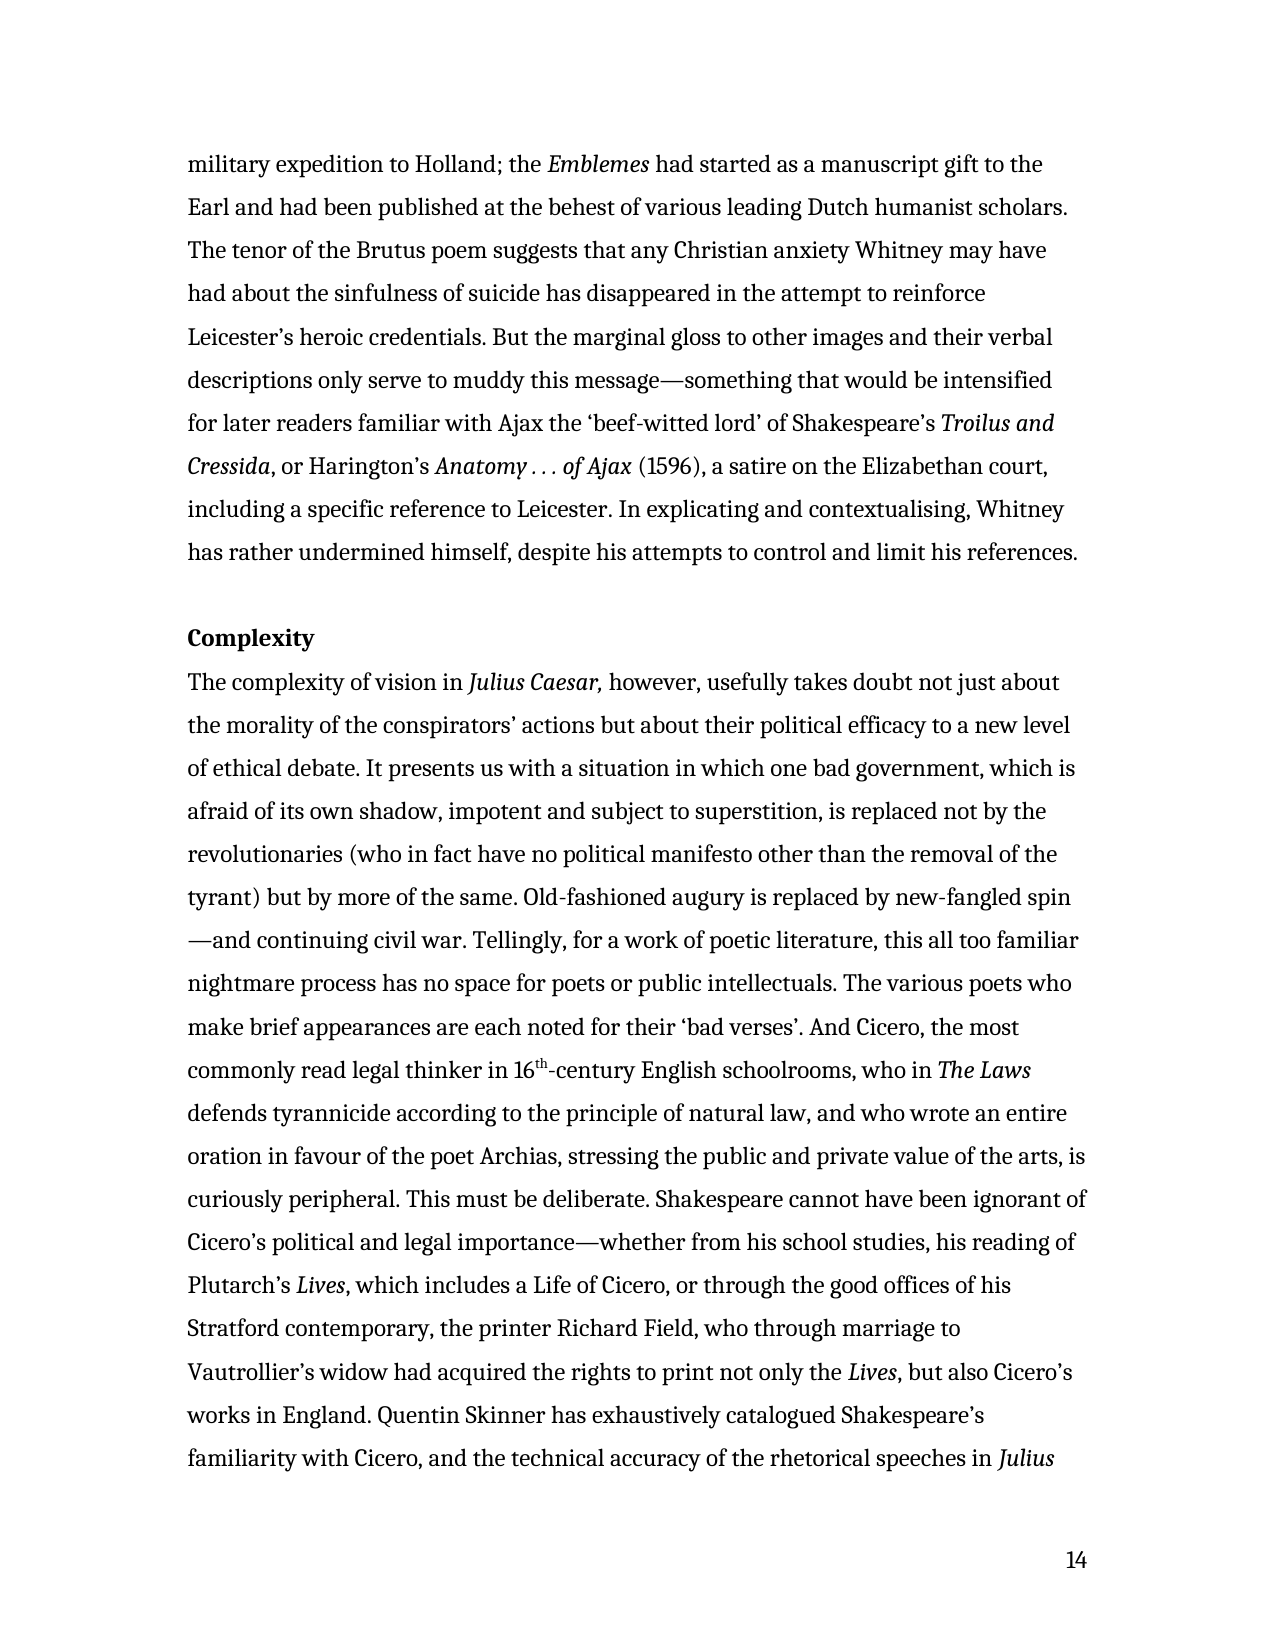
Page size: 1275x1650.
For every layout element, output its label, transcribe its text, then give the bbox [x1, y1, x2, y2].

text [187, 150, 1087, 567]
text Complexity [187, 624, 1087, 653]
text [187, 667, 1087, 1472]
